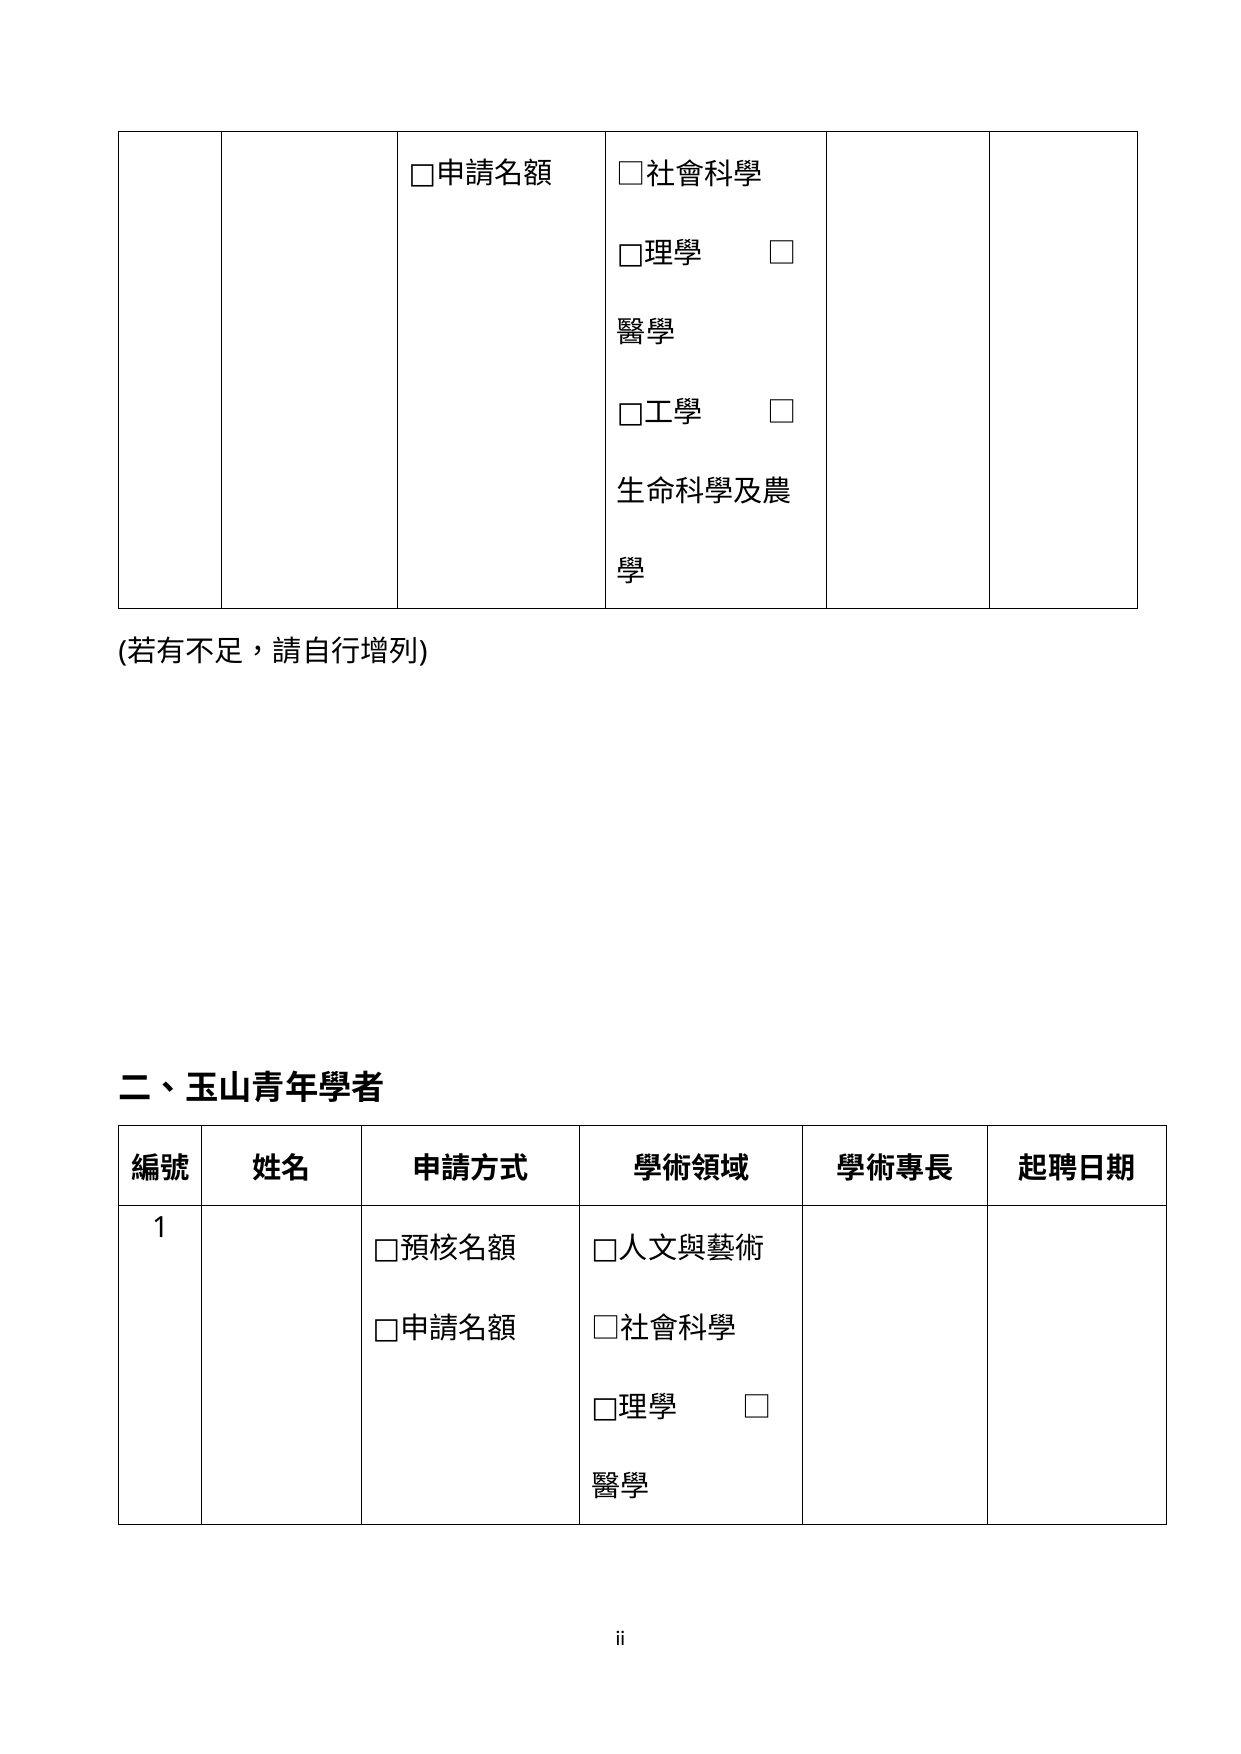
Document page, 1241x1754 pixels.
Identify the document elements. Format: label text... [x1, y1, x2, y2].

table_header 姓名 [202, 1126, 361, 1205]
table_cell [990, 132, 1137, 608]
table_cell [606, 132, 826, 608]
text (若有不足，請自行增列) [118, 609, 1122, 688]
table_header 學術專長 [803, 1126, 987, 1205]
table_cell □預核名額 □申請名額 [398, 132, 605, 608]
table_cell 1 [119, 1206, 201, 1524]
table_header 申請方式 [362, 1126, 579, 1205]
table_cell [202, 1206, 361, 1524]
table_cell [580, 1206, 802, 1524]
table_cell [803, 1206, 987, 1524]
table_cell 3 [119, 132, 221, 608]
table_cell □預核名額 □申請名額 [362, 1206, 579, 1524]
table_header 學術領域 [580, 1126, 802, 1205]
table_header 編號 [119, 1126, 201, 1205]
table_cell [988, 1206, 1166, 1524]
table_cell [827, 132, 989, 608]
text 二、玉山青年學者 [118, 1046, 1122, 1125]
table_cell [222, 132, 397, 608]
table_header 起聘日期 [988, 1126, 1166, 1205]
